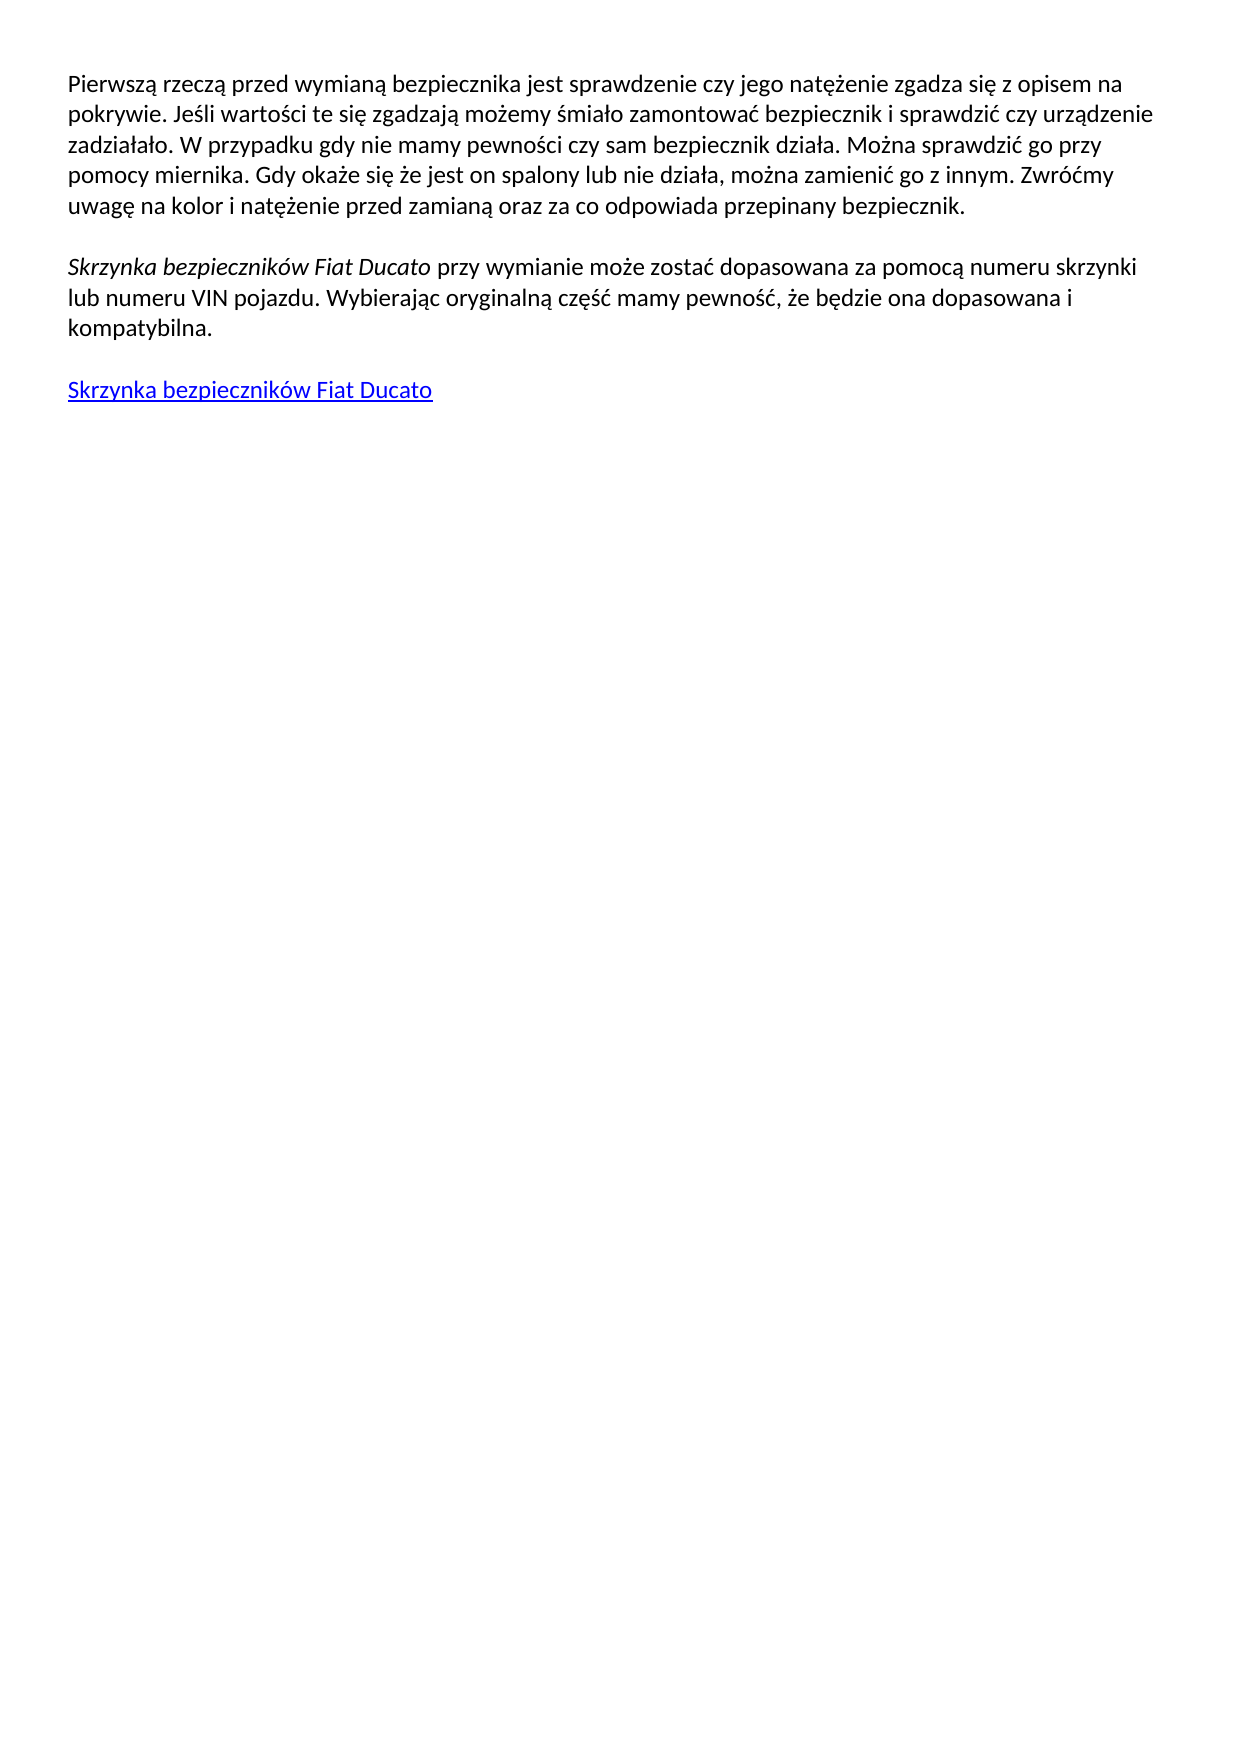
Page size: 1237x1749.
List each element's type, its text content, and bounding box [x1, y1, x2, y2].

text Pierwszą rzeczą przed wymianą bezpiecznika jest sprawdzenie czy jego natężenie zgadza się z opisem na pokrywie. Jeśli wartości te się zgadzają możemy śmiało zamontować bezpiecznik i sprawdzić czy urządzenie zadziałało. W przypadku gdy nie mamy pewności czy sam bezpiecznik działa. Można sprawdzić go przy pomocy miernika. Gdy okaże się że jest on spalony lub nie działa, można zamienić go z innym. Zwróćmy uwagę na kolor i natężenie przed zamianą oraz za co odpowiada przepinany bezpiecznik. [68, 68, 1169, 220]
text Skrzynka bezpieczników Fiat Ducato przy wymianie może zostać dopasowana za pomocą numeru skrzynki lub numeru VIN pojazdu. Wybierając oryginalną część mamy pewność, że będzie ona dopasowana i kompatybilna. [68, 252, 1169, 343]
text Skrzynka bezpieczników Fiat Ducato [68, 374, 1169, 405]
